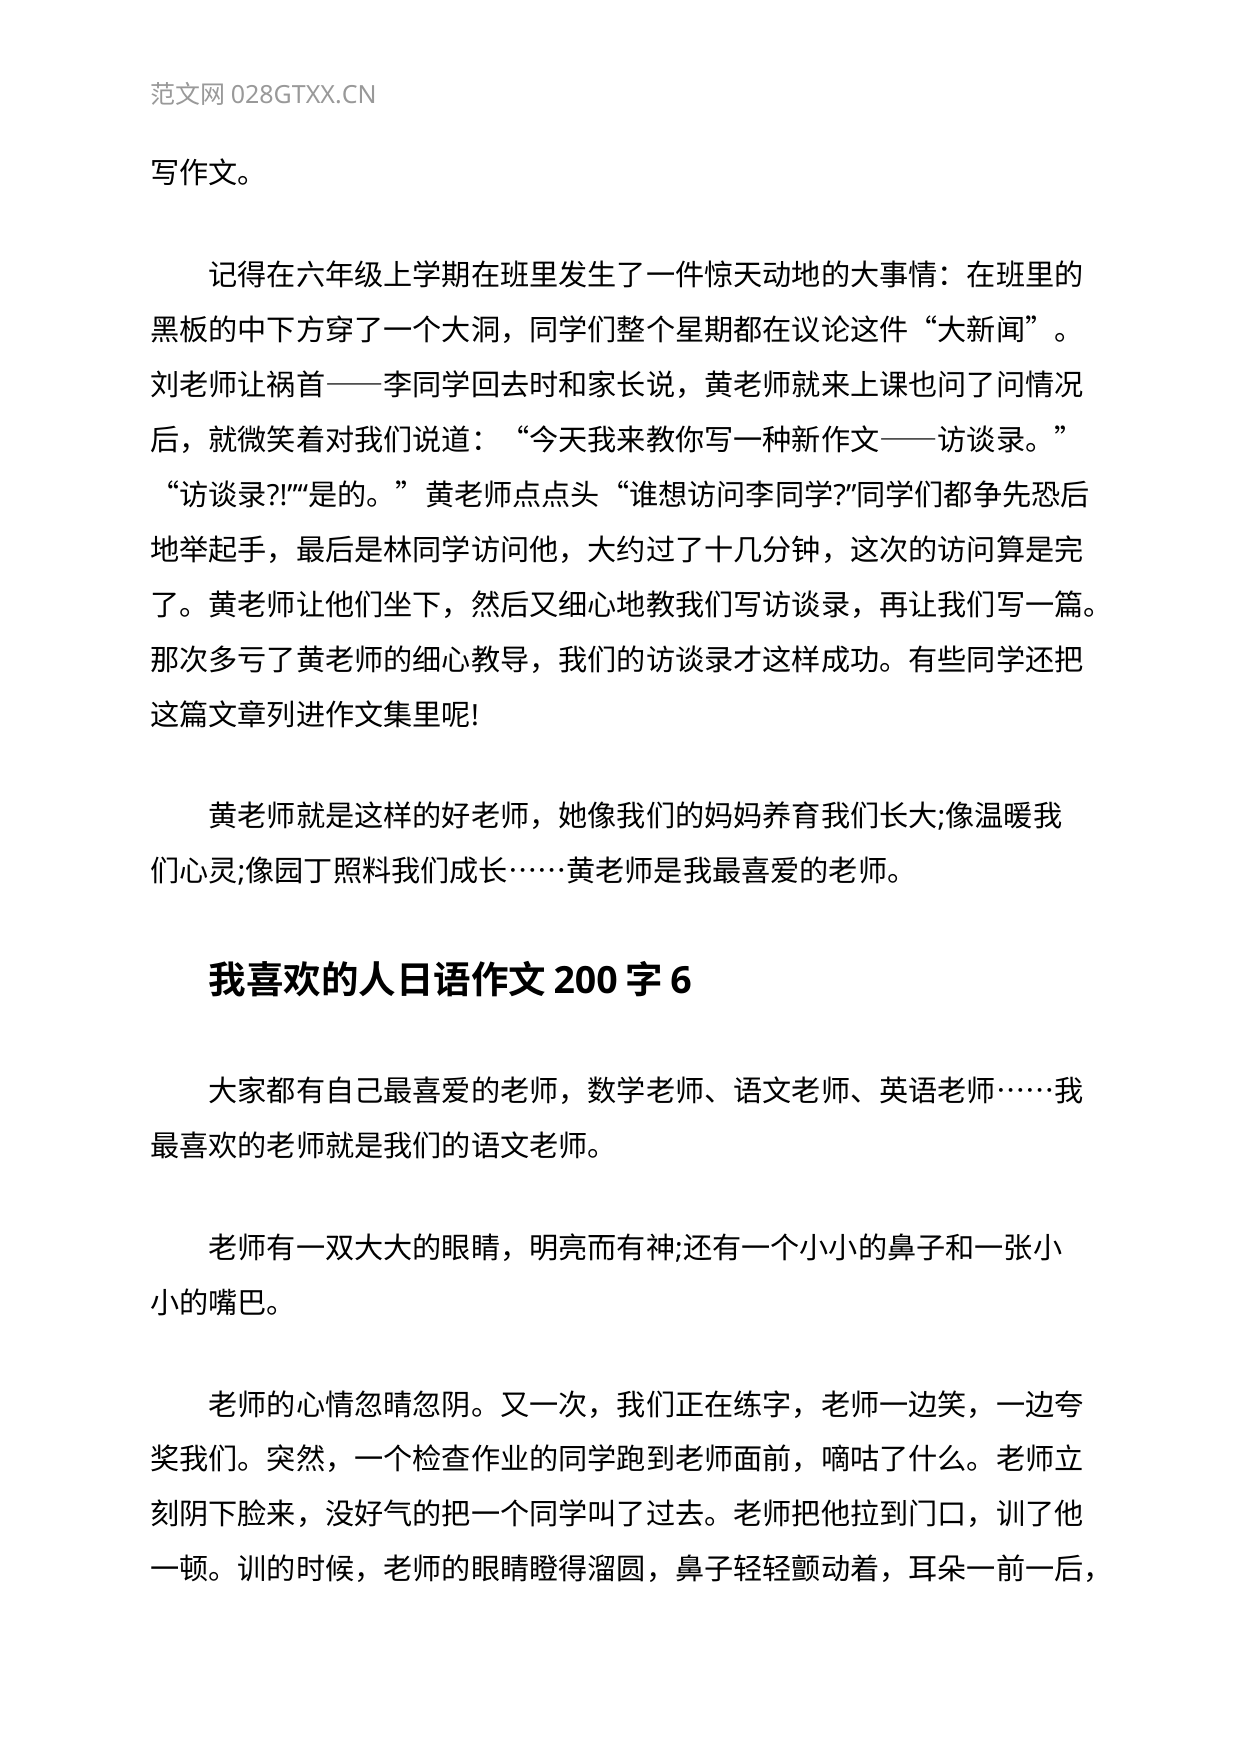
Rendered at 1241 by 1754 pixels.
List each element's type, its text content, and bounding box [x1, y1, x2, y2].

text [150, 150, 1090, 192]
text 黄老师就是这样的好老师，她像我们的妈妈养育我们长大;像温暖我们心灵;像园丁照料我们成长……黄老师是我最喜爱的老师。 [150, 793, 1090, 890]
text 我喜欢的人日语作文200字6 [150, 950, 1090, 1004]
text 老师有一双大大的眼睛，明亮而有神;还有一个小小的鼻子和一张小小的嘴巴。 [150, 1224, 1090, 1322]
text 大家都有自己最喜爱的老师，数学老师、语文老师、英语老师……我最喜欢的老师就是我们的语文老师。 [150, 1068, 1090, 1165]
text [150, 1381, 1090, 1588]
text 记得在六年级上学期在班里发生了一件惊天动地的大事情：在班里的黑板的中下方穿了一个大洞，同学们整个星期都在议论这件“大新闻”。刘老师让祸首——李同学回去时和家长说，黄老师就来上课也问了问情况后，就微笑着对我们说道：“今天我来教你写一种新作文——访谈录。”“访谈录?!”“是的。”黄老师点点头“谁想访问李同学?”同学们都争先恐后地举起手，最后是林同学访问他，大约过了十几分钟，这次的访问算是完了。黄老师让他们坐下，然后又细心地教我们写访谈录，再让我们写一篇。那次多亏了黄老师的细心教导，我们的访谈录才这样成功。有些同学还把这篇文章列进作文集里呢! [150, 252, 1090, 733]
